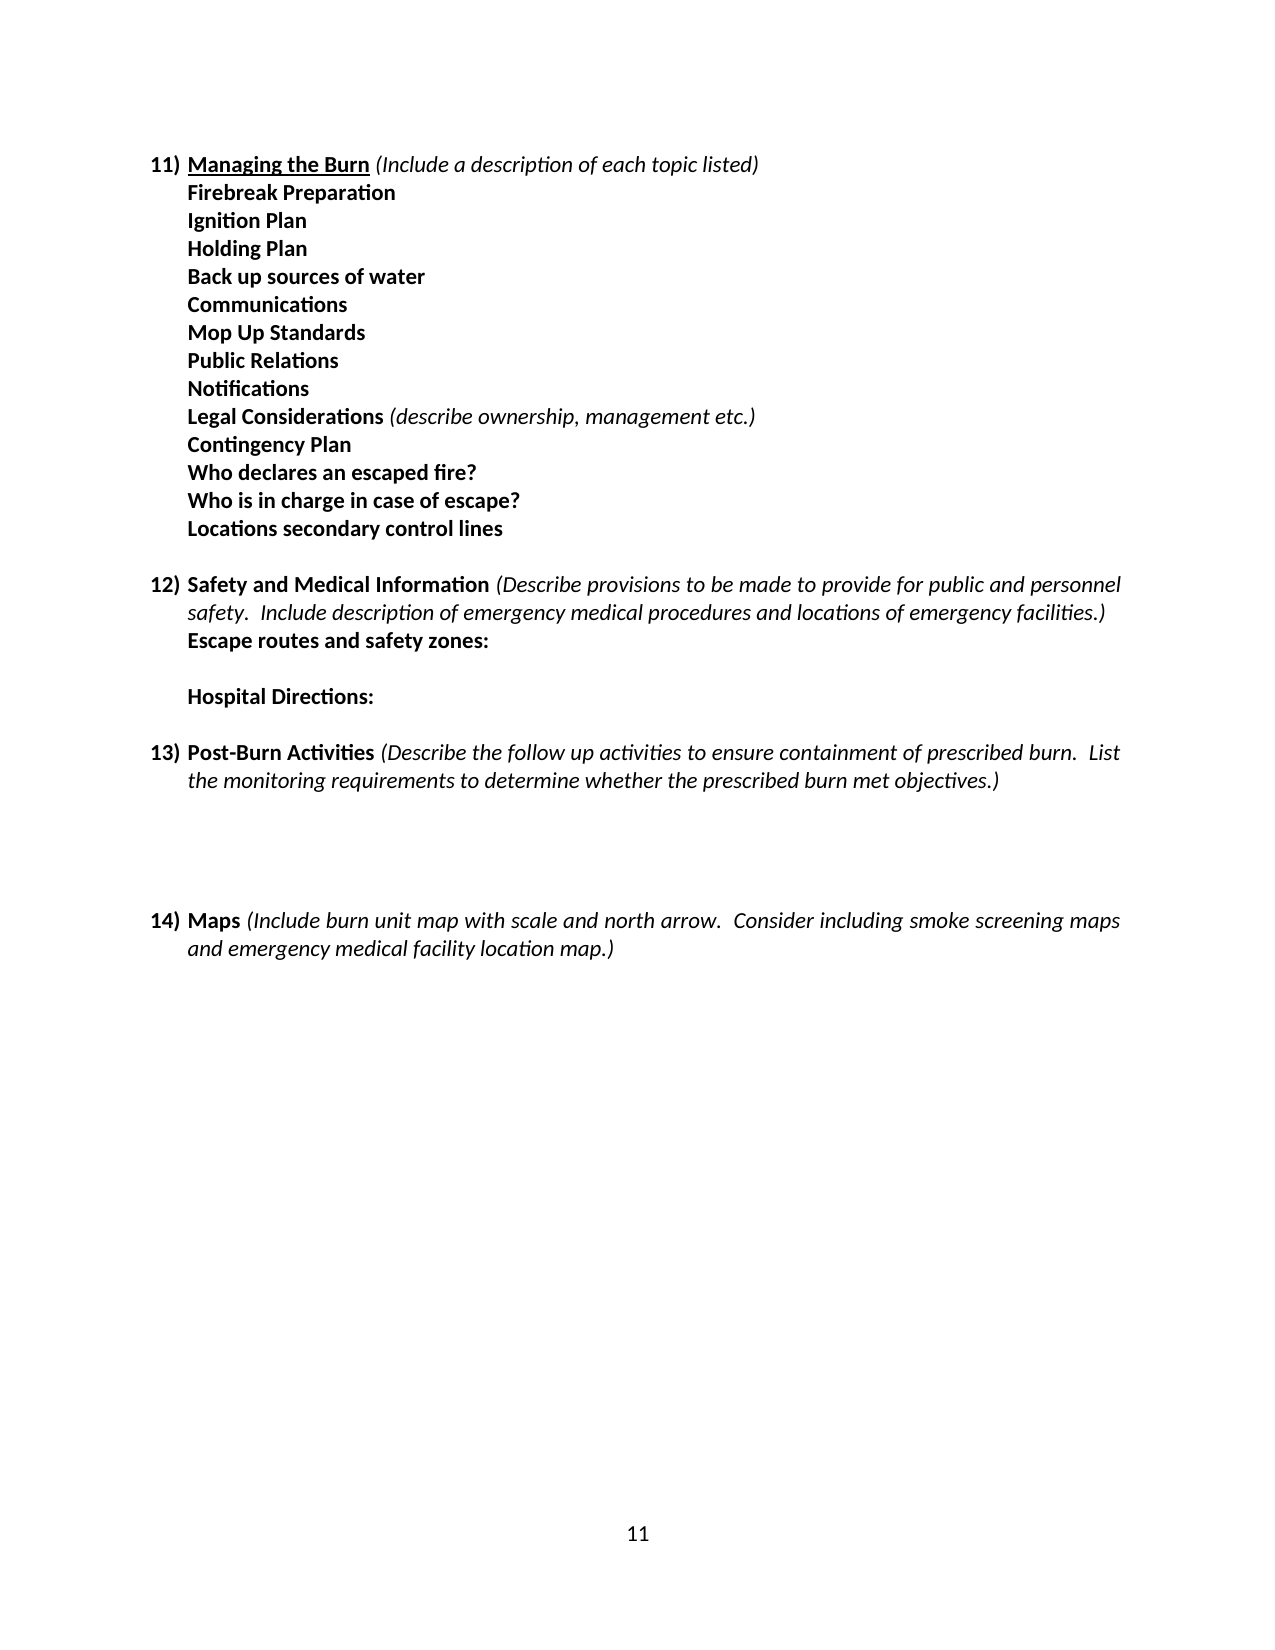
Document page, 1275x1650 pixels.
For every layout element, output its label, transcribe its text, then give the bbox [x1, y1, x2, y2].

list Maps (Include burn unit map with scale and north arrow. Consider including smoke screening maps and emergency medical facility location map.) [150, 907, 1125, 963]
text Public Relations [150, 346, 1125, 374]
text Contingency Plan [150, 430, 1125, 458]
text Locations secondary control lines [150, 514, 1125, 542]
list Safety and Medical Information (Describe provisions to be made to provide for public and personnel safety. Include description of emergency medical procedures and locations of emergency facilities.) [150, 570, 1125, 626]
text Escape routes and safety zones: [150, 626, 1125, 654]
list Post-Burn Activities (Describe the follow up activities to ensure containment of prescribed burn. List the monitoring requirements to determine whether the prescribed burn met objectives.) [150, 738, 1125, 794]
text Ignition Plan [150, 206, 1125, 234]
text Who declares an escaped fire? [150, 458, 1125, 486]
text Communications [150, 290, 1125, 318]
text Holding Plan [150, 234, 1125, 262]
text Mop Up Standards [150, 318, 1125, 346]
text Legal Considerations (describe ownership, management etc.) [150, 402, 1125, 430]
text Firebreak Preparation [187, 178, 1125, 206]
list Managing the Burn (Include a description of each topic listed) [150, 150, 1125, 178]
text Hospital Directions: [150, 682, 1125, 710]
text Back up sources of water [150, 262, 1125, 290]
text Who is in charge in case of escape? [150, 486, 1125, 514]
text Notifications [150, 374, 1125, 402]
